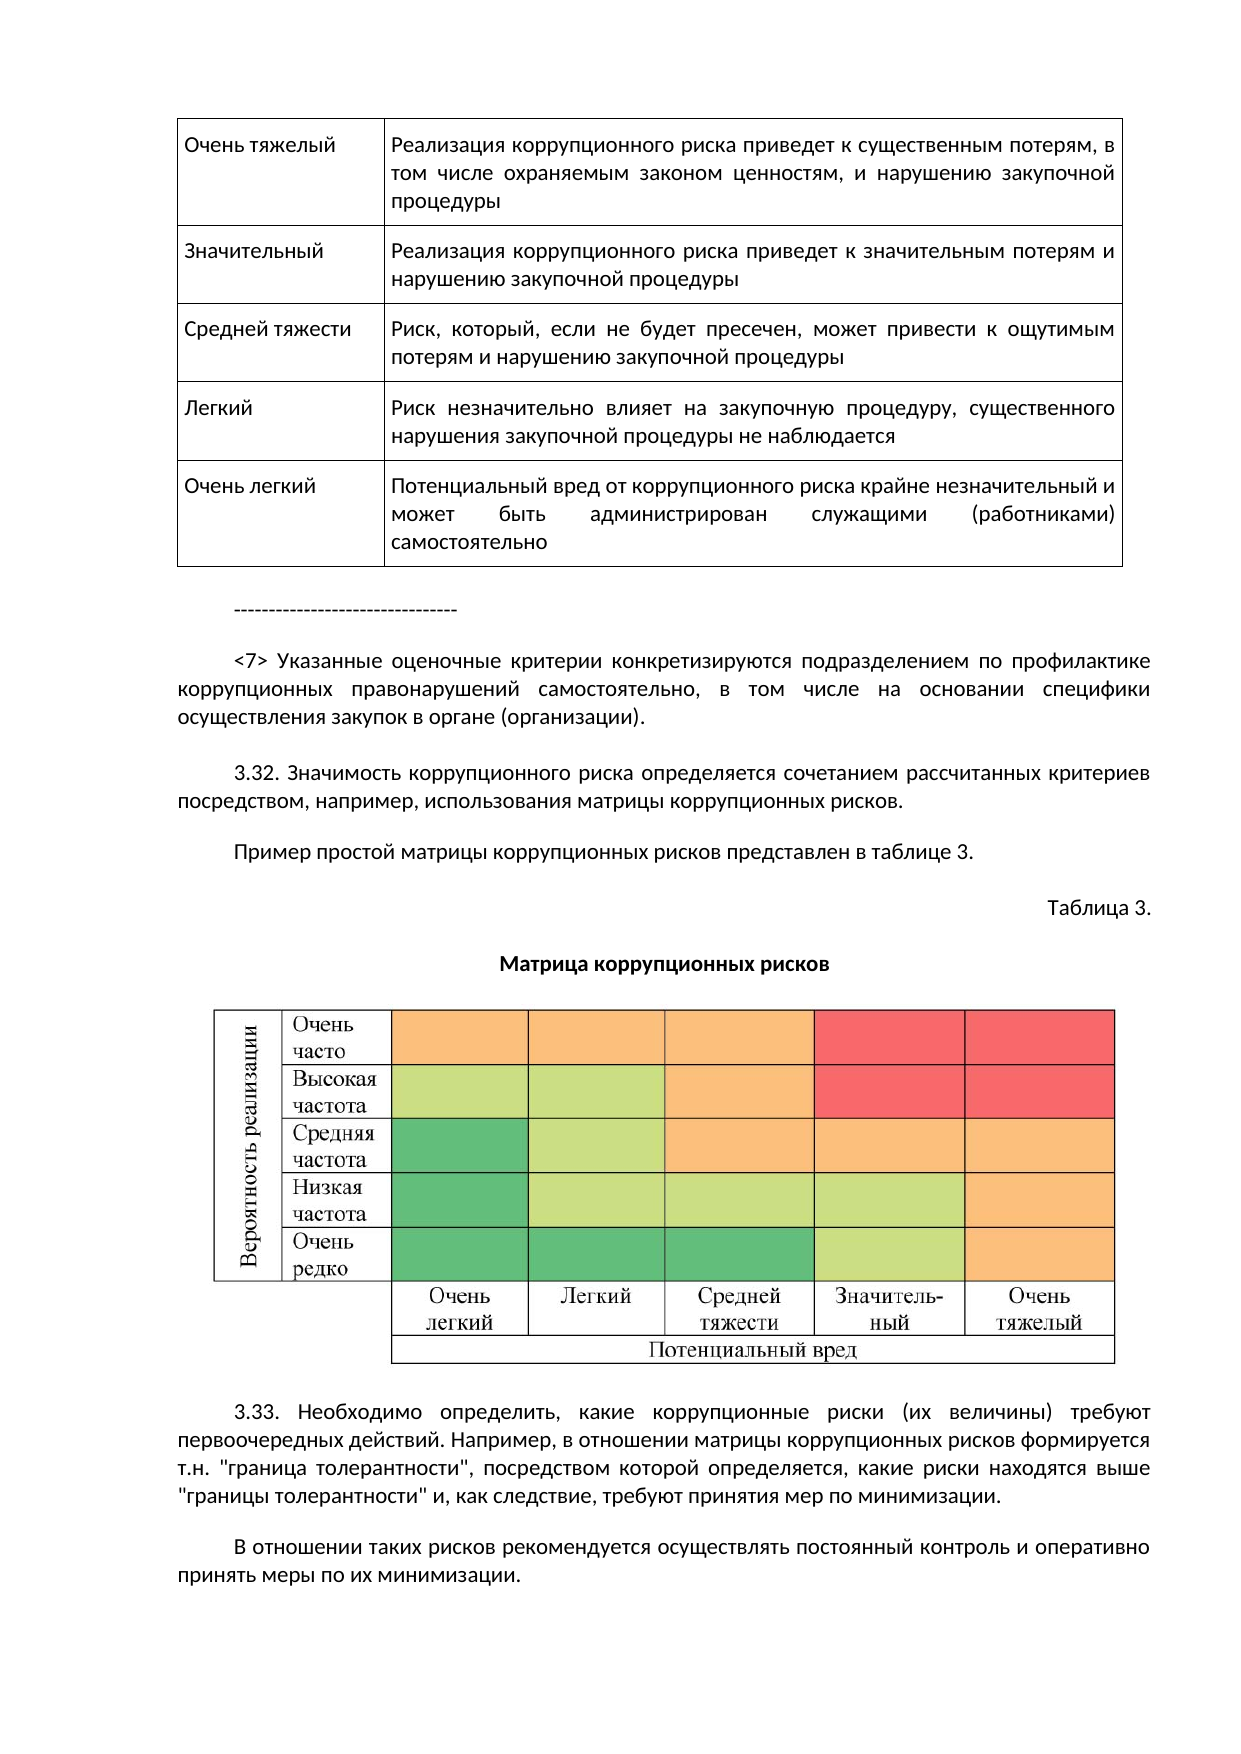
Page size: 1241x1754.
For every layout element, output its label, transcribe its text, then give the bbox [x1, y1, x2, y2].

title Матрица коррупционных рисков [177, 949, 1152, 977]
text <7> Указанные оценочные критерии конкретизируются подразделением по профилактике коррупционных правонарушений самостоятельно, в том числе на основании специфики осуществления закупок в органе (организации). [177, 646, 1152, 730]
table_cell Потенциальный вред от коррупционного риска крайне незначительный и может быть администрирован служащими (работниками) самостоятельно [385, 461, 1122, 566]
table_cell Реализация коррупционного риска приведет к существенным потерям, в том числе охраняемым законом ценностям, и нарушению закупочной процедуры [385, 119, 1122, 224]
table_cell Очень тяжелый [178, 119, 384, 224]
text 3.33. Необходимо определить, какие коррупционные риски (их величины) требуют первоочередных действий. Например, в отношении матрицы коррупционных рисков формируется т.н. "граница толерантности", посредством которой определяется, какие риски находятся выше "границы толерантности" и, как следствие, требуют принятия мер по минимизации. [177, 1397, 1152, 1509]
text 3.32. Значимость коррупционного риска определяется сочетанием рассчитанных критериев посредством, например, использования матрицы коррупционных рисков. [177, 758, 1152, 814]
table_cell Очень легкий [178, 461, 384, 566]
picture [209, 1004, 1120, 1369]
text Пример простой матрицы коррупционных рисков представлен в таблице 3. [177, 837, 1152, 865]
table_cell Риск, который, если не будет пресечен, может привести к ощутимым потерям и нарушению закупочной процедуры [385, 304, 1122, 381]
table_cell Значительный [178, 226, 384, 303]
table_cell Средней тяжести [178, 304, 384, 381]
text -------------------------------- [177, 595, 1152, 623]
table_cell Легкий [178, 382, 384, 459]
table_cell Риск незначительно влияет на закупочную процедуру, существенного нарушения закупочной процедуры не наблюдается [385, 382, 1122, 459]
text В отношении таких рисков рекомендуется осуществлять постоянный контроль и оперативно принять меры по их минимизации. [177, 1532, 1152, 1588]
text Таблица 3. [177, 893, 1152, 921]
table_cell Реализация коррупционного риска приведет к значительным потерям и нарушению закупочной процедуры [385, 226, 1122, 303]
